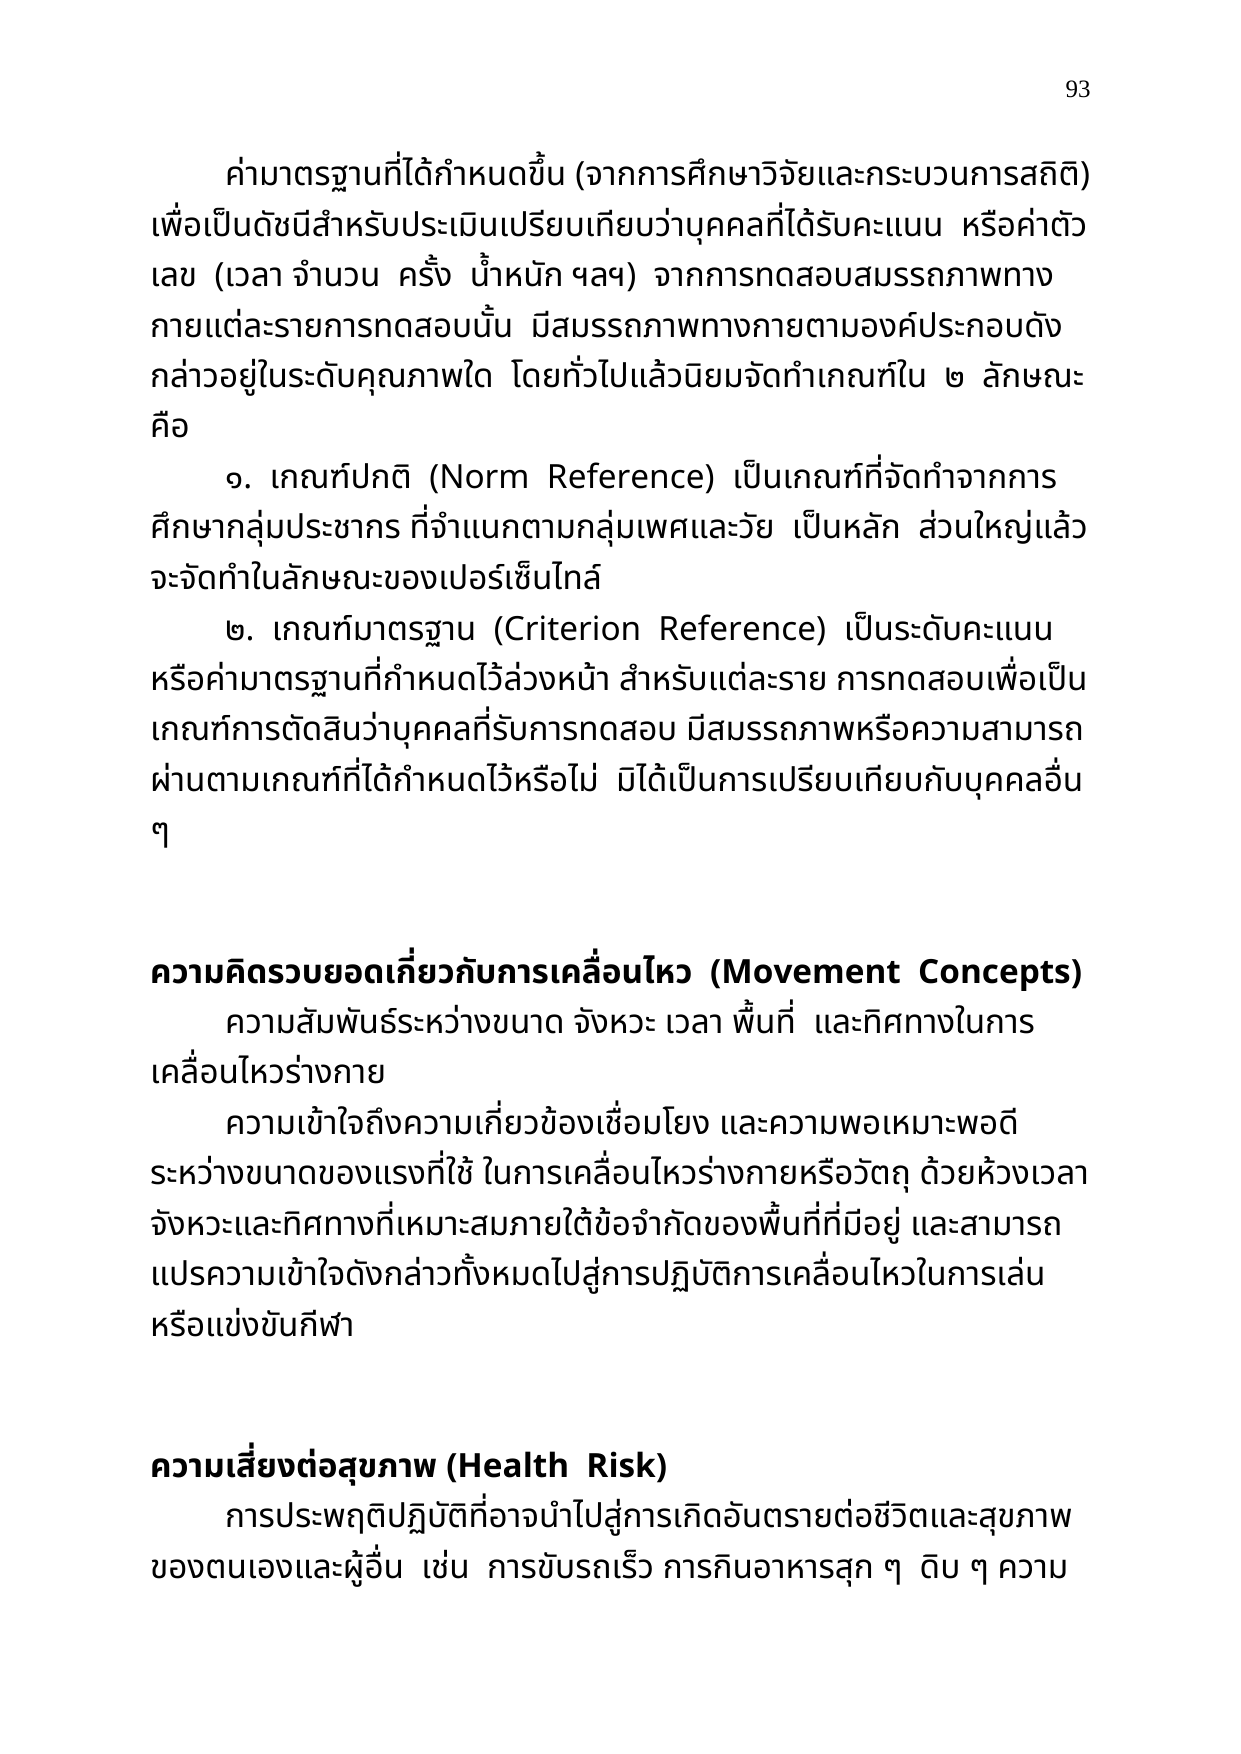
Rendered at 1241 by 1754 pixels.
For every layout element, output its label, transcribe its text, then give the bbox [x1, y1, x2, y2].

text ๒. เกณฑ์มาตรฐาน (Criterion Reference) เป็นระดับคะแนนหรือค่ามาตรฐานที่กำหนดไว้ล่วงหน้า สำหรับแต่ละราย การทดสอบเพื่อเป็นเกณฑ์การตัดสินว่าบุคคลที่รับการทดสอบ มีสมรรถภาพหรือความสามารถผ่านตามเกณฑ์ที่ได้กำหนดไว้หรือไม่ มิได้เป็นการเปรียบเทียบกับบุคคลอื่น ๆ [150, 604, 1090, 857]
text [150, 1492, 1090, 1593]
text ค่ามาตรฐานที่ได้กำหนดขึ้น (จากการศึกษาวิจัยและกระบวนการสถิติ) เพื่อเป็นดัชนีสำหรับประเมินเปรียบเทียบว่าบุคคลที่ได้รับคะแนน หรือค่าตัวเลข (เวลา จำนวน ครั้ง น้ำหนัก ฯลฯ) จากการทดสอบสมรรถภาพทางกายแต่ละรายการทดสอบนั้น มีสมรรถภาพทางกายตามองค์ประกอบดังกล่าวอยู่ในระดับคุณภาพใด โดยทั่วไปแล้วนิยมจัดทำเกณฑ์ใน ๒ ลักษณะ คือ [150, 150, 1090, 453]
text ๑. เกณฑ์ปกติ (Norm Reference) เป็นเกณฑ์ที่จัดทำจากการศึกษากลุ่มประชากร ที่จำแนกตามกลุ่มเพศและวัย เป็นหลัก ส่วนใหญ่แล้วจะจัดทำในลักษณะของเปอร์เซ็นไทล์ [150, 453, 1090, 604]
text ความเสี่ยงต่อสุขภาพ (Health Risk) [150, 1442, 1090, 1492]
text ความสัมพันธ์ระหว่างขนาด จังหวะ เวลา พื้นที่ และทิศทางในการเคลื่อนไหวร่างกาย [150, 998, 1090, 1099]
text ความคิดรวบยอดเกี่ยวกับการเคลื่อนไหว (Movement Concepts) [150, 947, 1090, 998]
text ความเข้าใจถึงความเกี่ยวข้องเชื่อมโยง และความพอเหมาะพอดีระหว่างขนาดของแรงที่ใช้ ในการเคลื่อนไหวร่างกายหรือวัตถุ ด้วยห้วงเวลา จังหวะและทิศทางที่เหมาะสมภายใต้ข้อจำกัดของพื้นที่ที่มีอยู่ และสามารถแปรความเข้าใจดังกล่าวทั้งหมดไปสู่การปฏิบัติการเคลื่อนไหวในการเล่นหรือแข่งขันกีฬา [150, 1099, 1090, 1351]
